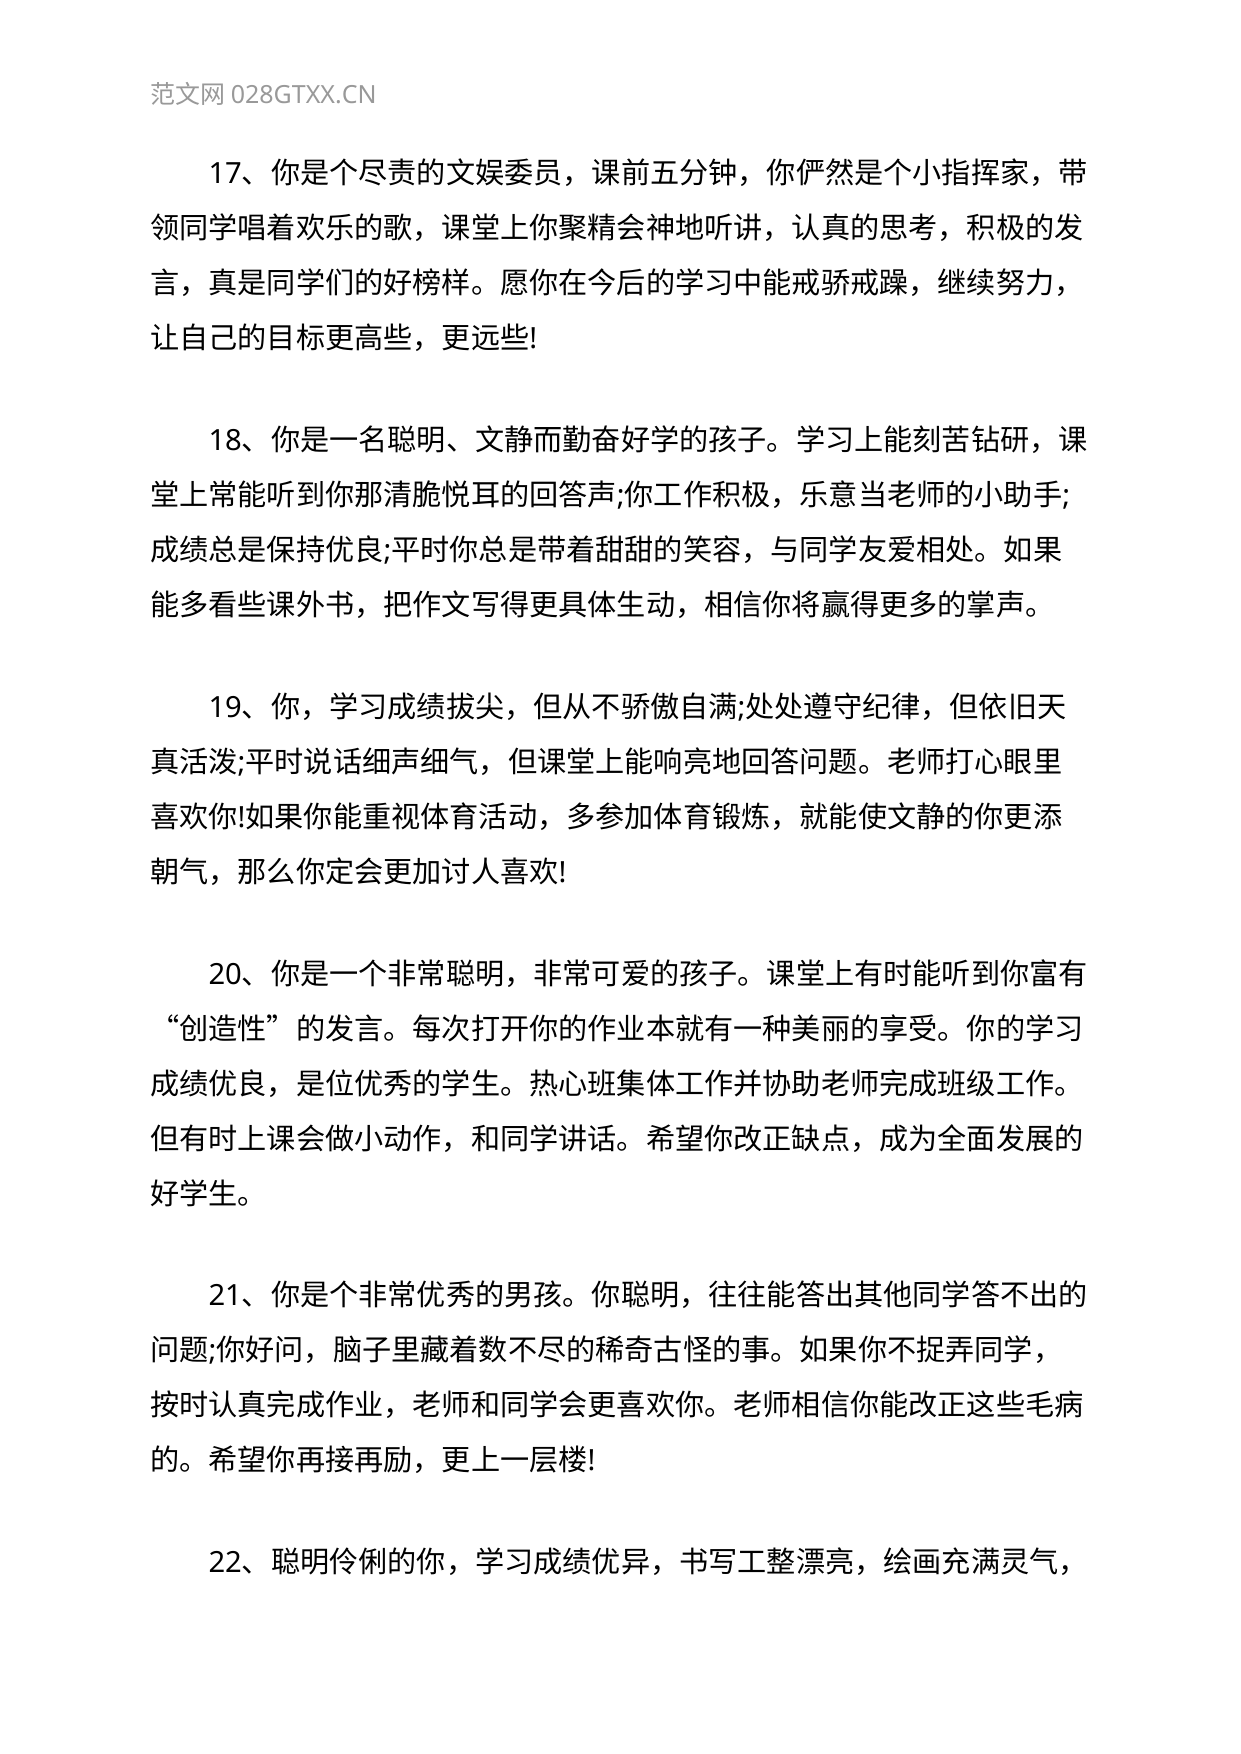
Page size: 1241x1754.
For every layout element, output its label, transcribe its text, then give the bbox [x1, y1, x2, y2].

text 21、你是个非常优秀的男孩。你聪明，往往能答出其他同学答不出的问题;你好问，脑子里藏着数不尽的稀奇古怪的事。如果你不捉弄同学，按时认真完成作业，老师和同学会更喜欢你。老师相信你能改正这些毛病的。希望你再接再励，更上一层楼! [150, 1272, 1090, 1479]
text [150, 1539, 1090, 1581]
text 18、你是一名聪明、文静而勤奋好学的孩子。学习上能刻苦钻研，课堂上常能听到你那清脆悦耳的回答声;你工作积极，乐意当老师的小助手;成绩总是保持优良;平时你总是带着甜甜的笑容，与同学友爱相处。如果能多看些课外书，把作文写得更具体生动，相信你将赢得更多的掌声。 [150, 417, 1090, 624]
text 17、你是个尽责的文娱委员，课前五分钟，你俨然是个小指挥家，带领同学唱着欢乐的歌，课堂上你聚精会神地听讲，认真的思考，积极的发言，真是同学们的好榜样。愿你在今后的学习中能戒骄戒躁，继续努力，让自己的目标更高些，更远些! [150, 150, 1090, 357]
text 20、你是一个非常聪明，非常可爱的孩子。课堂上有时能听到你富有“创造性”的发言。每次打开你的作业本就有一种美丽的享受。你的学习成绩优良，是位优秀的学生。热心班集体工作并协助老师完成班级工作。但有时上课会做小动作，和同学讲话。希望你改正缺点，成为全面发展的好学生。 [150, 951, 1090, 1212]
text 19、你，学习成绩拔尖，但从不骄傲自满;处处遵守纪律，但依旧天真活泼;平时说话细声细气，但课堂上能响亮地回答问题。老师打心眼里喜欢你!如果你能重视体育活动，多参加体育锻炼，就能使文静的你更添朝气，那么你定会更加讨人喜欢! [150, 683, 1090, 891]
